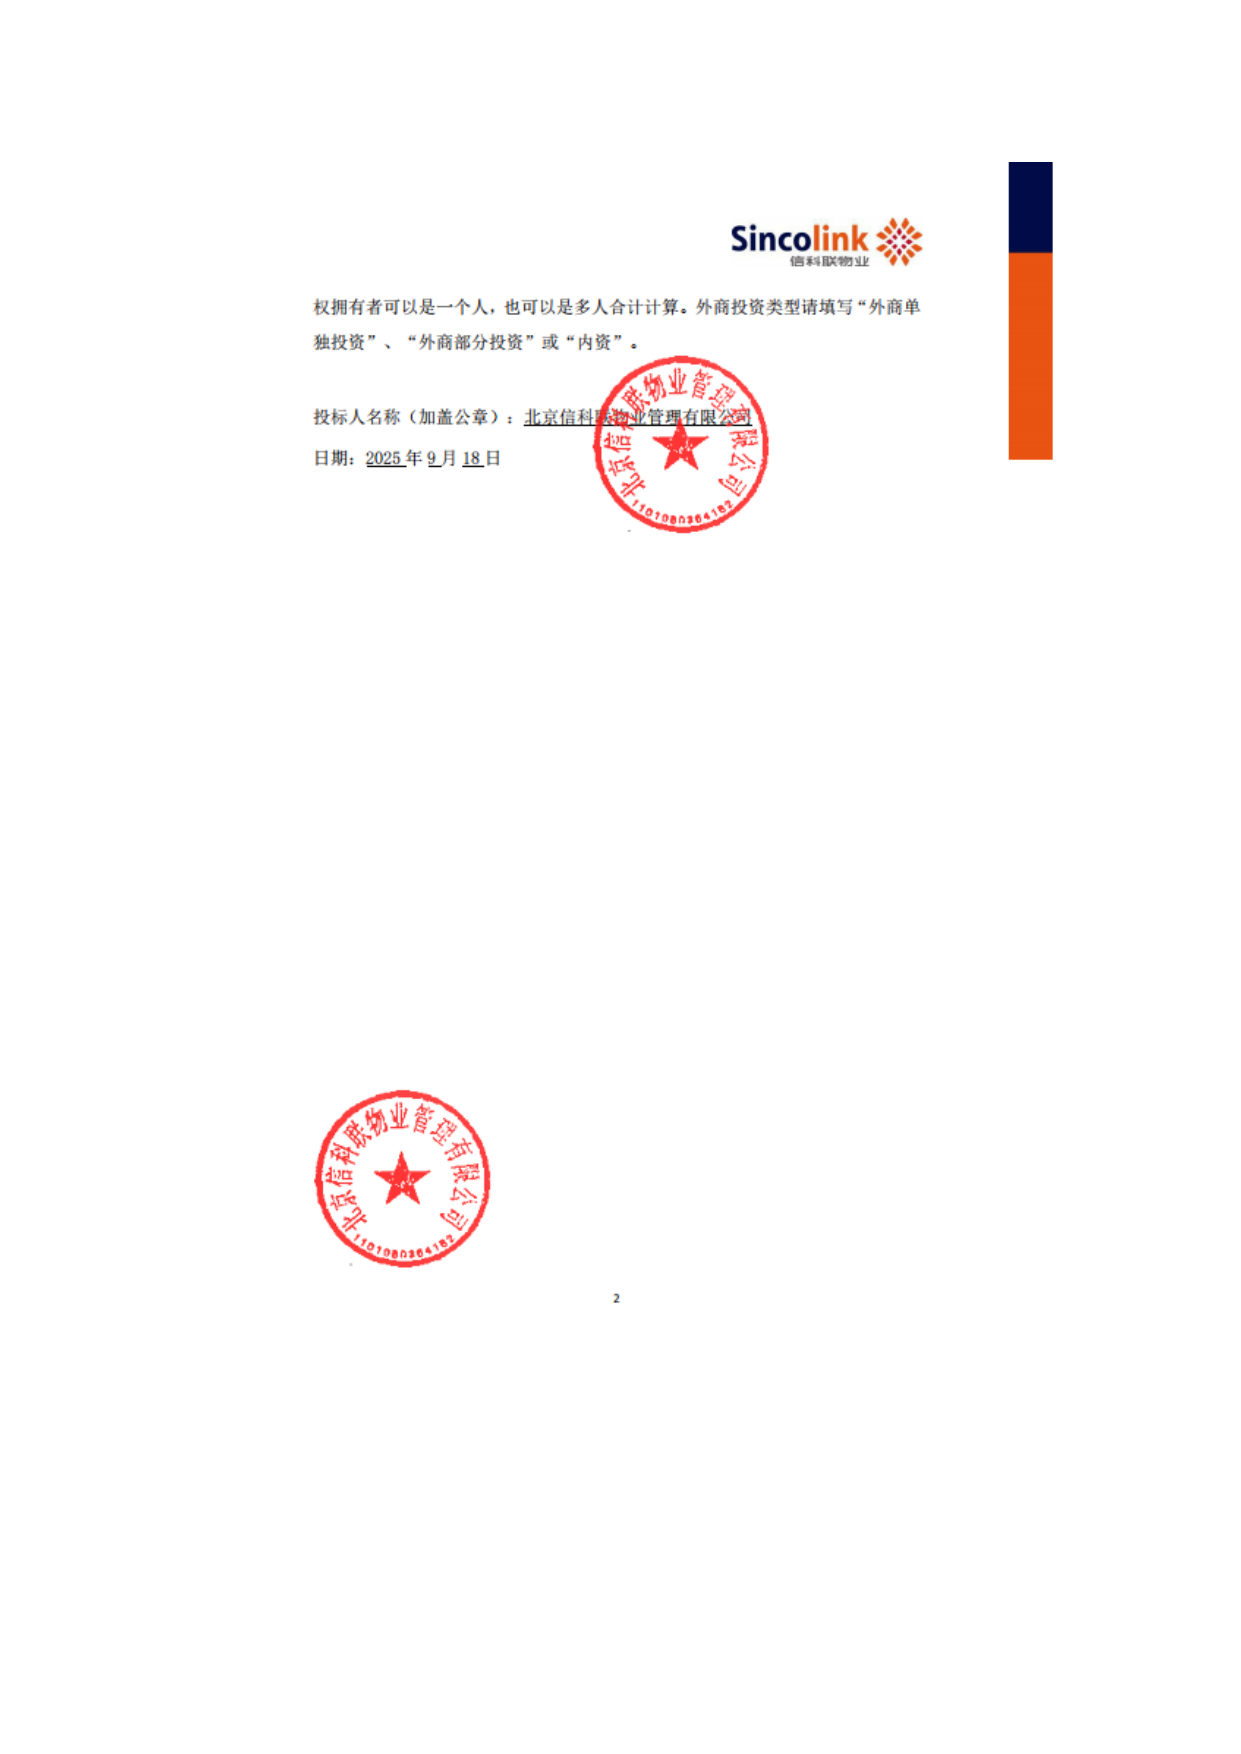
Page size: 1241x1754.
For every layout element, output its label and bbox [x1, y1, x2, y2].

picture [187, 162, 1053, 1382]
